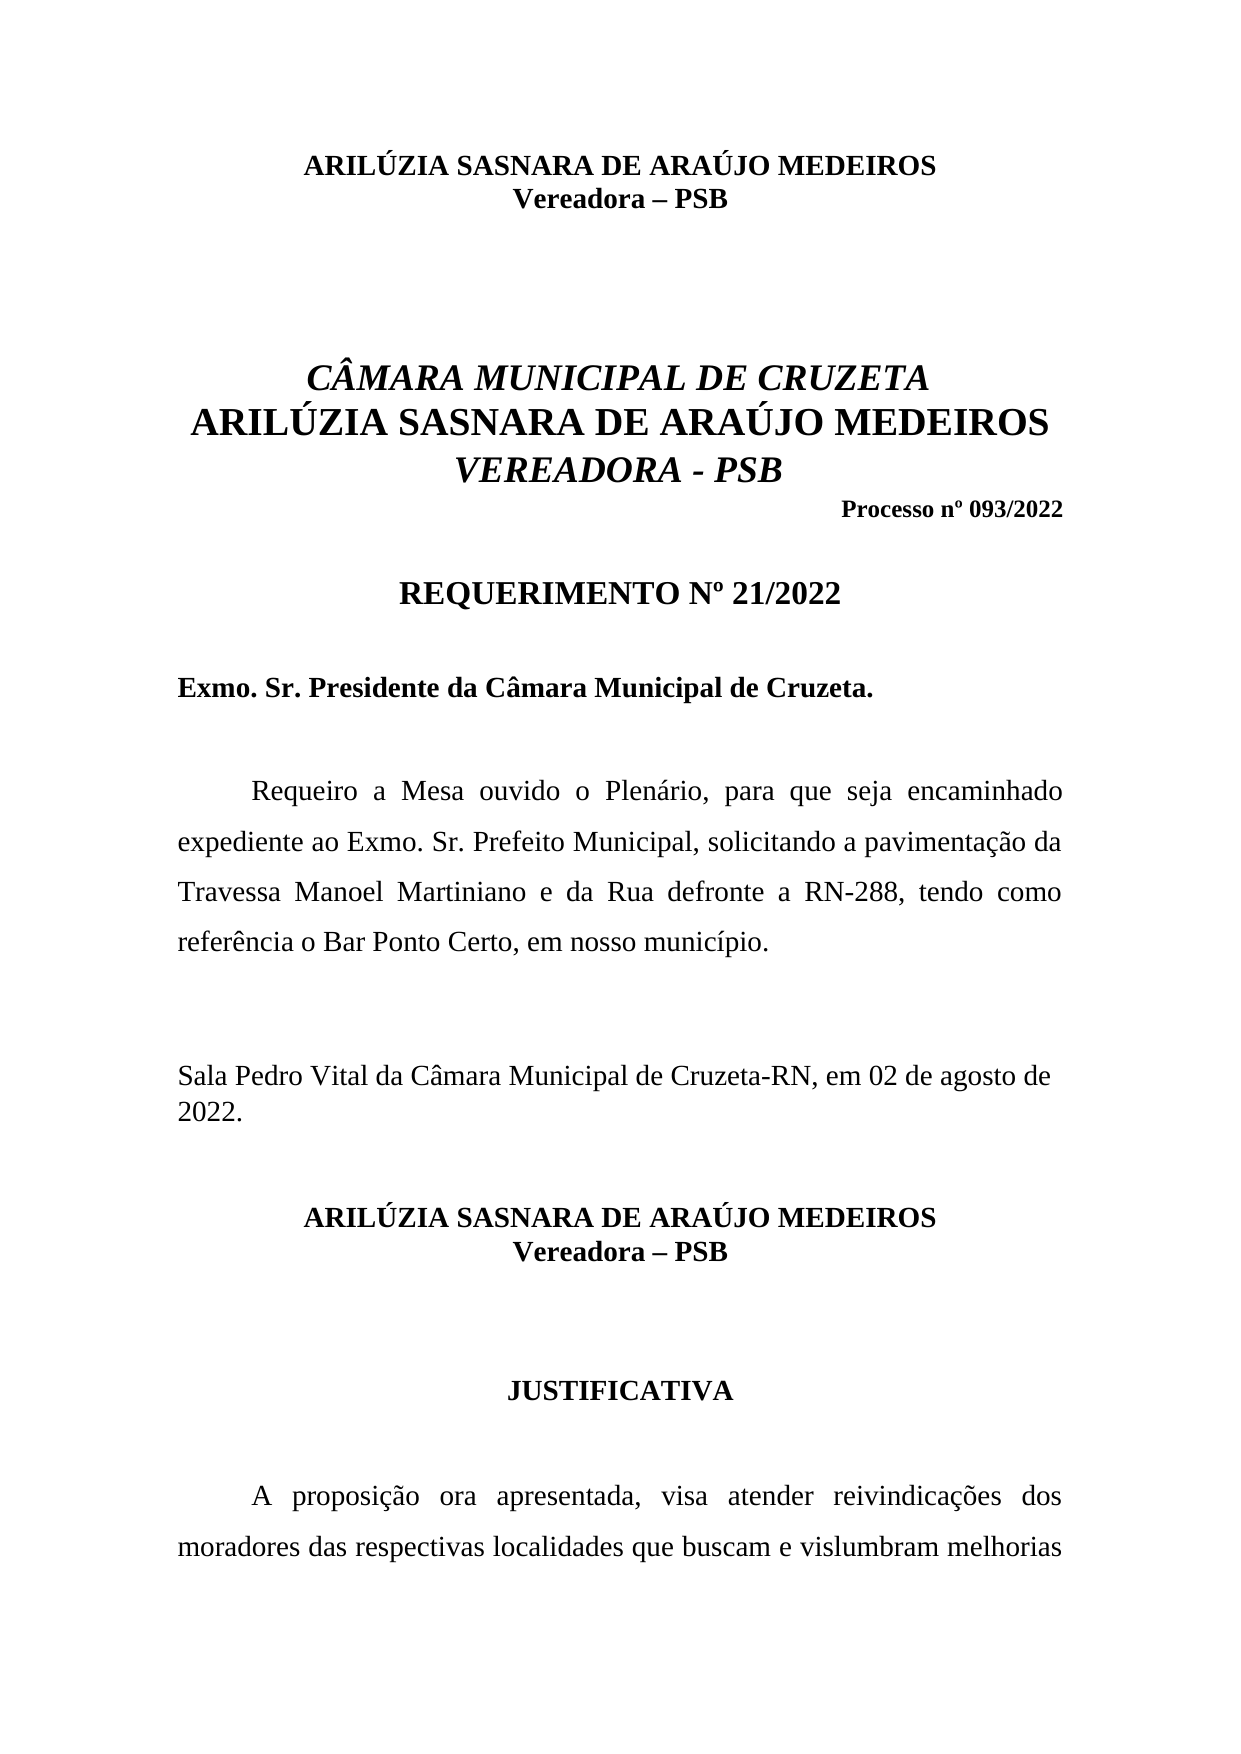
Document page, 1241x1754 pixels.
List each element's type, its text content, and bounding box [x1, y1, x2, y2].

text Vereadora – PSB [177, 1234, 1063, 1267]
text Exmo. Sr. Presidente da Câmara Municipal de Cruzeta. [177, 670, 1063, 704]
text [177, 1478, 1063, 1562]
text Requeiro a Mesa ouvido o Plenário, para que seja encaminhado expediente ao Exmo. Sr. Prefeito Municipal, solicitando a pavimentação da Travessa Manoel Martiniano e da Rua defronte a RN-288, tendo como referência o Bar Ponto Certo, em nosso município. [177, 773, 1063, 958]
title CÂMARA MUNICIPAL DE CRUZETA [177, 355, 1063, 398]
text ARILÚZIA SASNARA DE ARAÚJO MEDEIROS [177, 148, 1063, 181]
text JUSTIFICATIVA [177, 1373, 1063, 1406]
text ARILÚZIA SASNARA DE ARAÚJO MEDEIROS [177, 1200, 1063, 1234]
subtitle Processo nº 093/2022 [177, 494, 1063, 523]
text Vereadora – PSB [177, 181, 1063, 215]
subtitle REQUERIMENTO Nº 21/2022 [177, 573, 1063, 612]
text ARILÚZIA SASNARA DE ARAÚJO MEDEIROS [177, 398, 1063, 444]
text VEREADORA - PSB [177, 447, 1063, 491]
text Sala Pedro Vital da Câmara Municipal de Cruzeta-RN, em 02 de agosto de 2022. [177, 1058, 1063, 1128]
